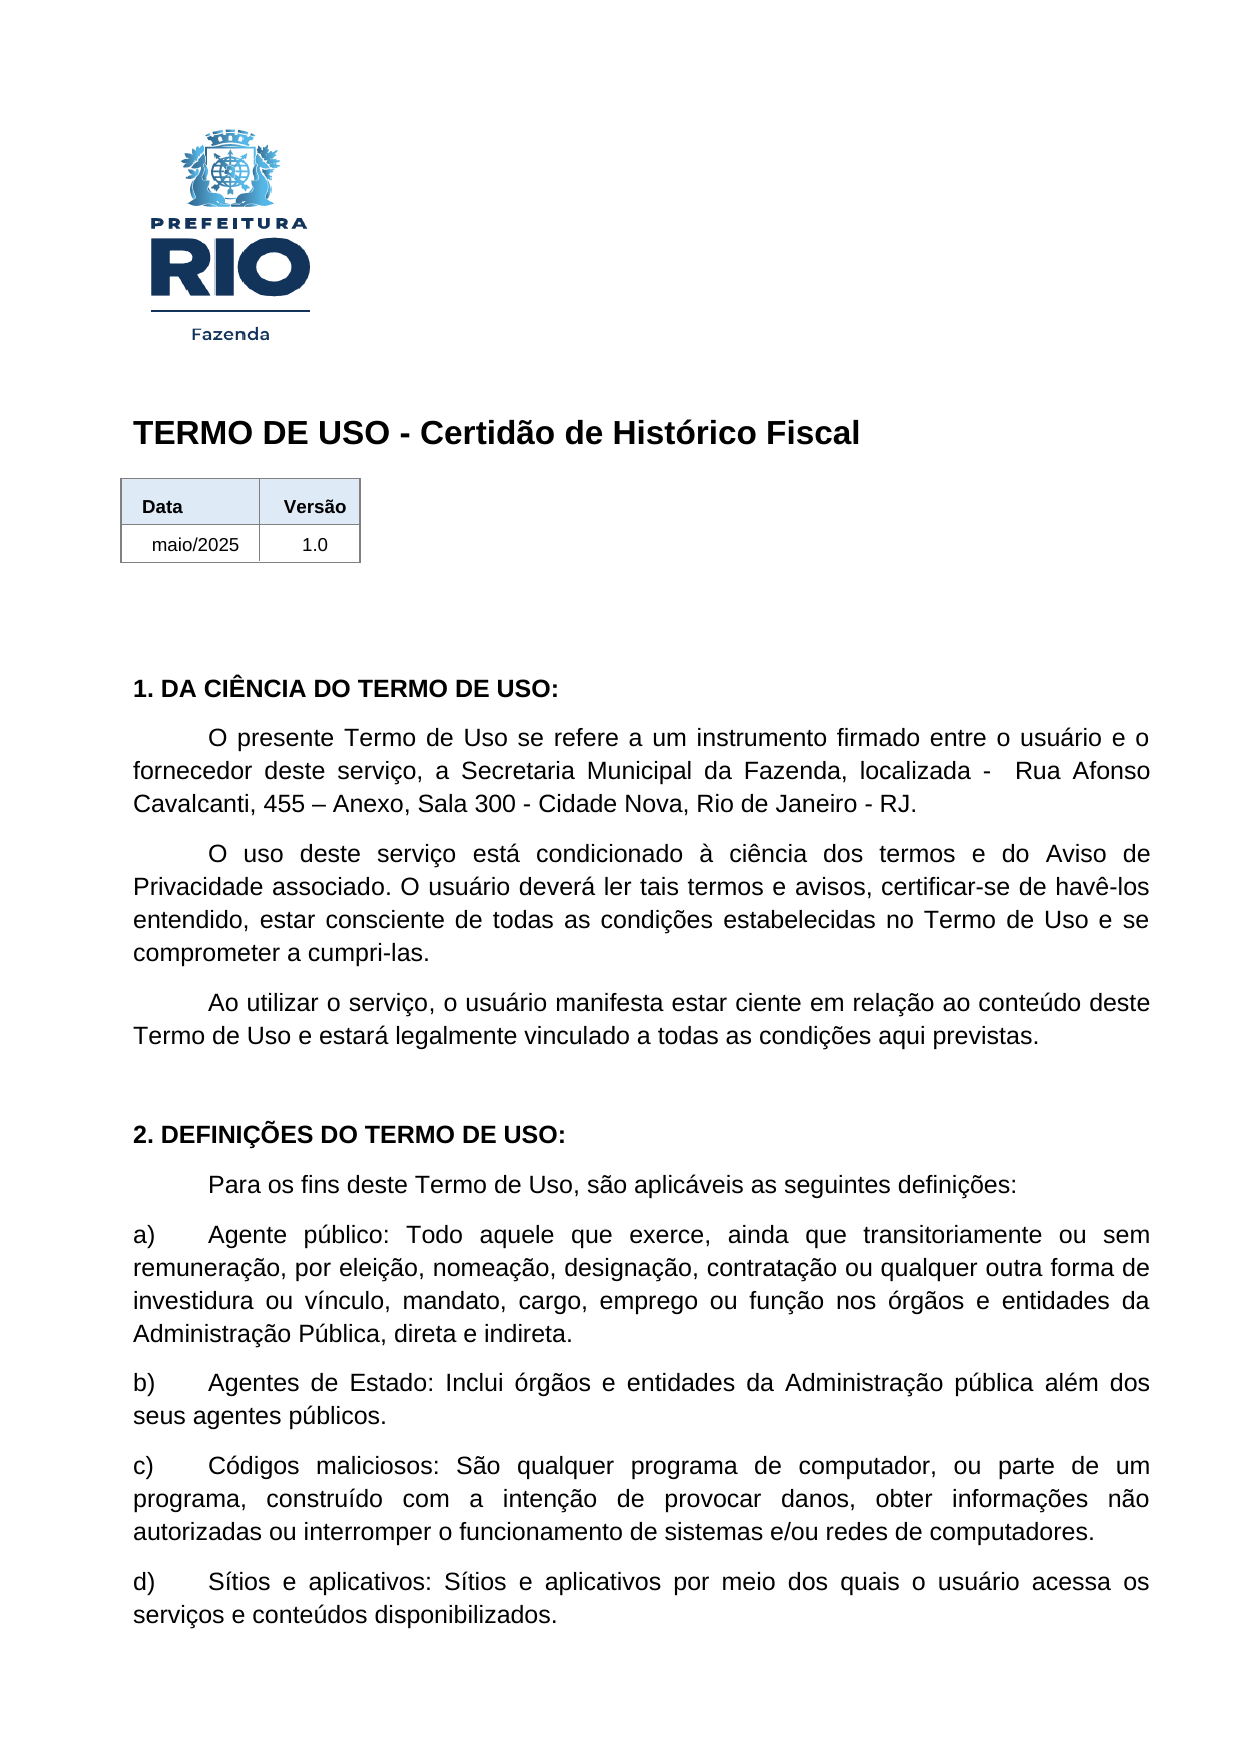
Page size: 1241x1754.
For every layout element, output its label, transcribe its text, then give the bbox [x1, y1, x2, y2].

text c) Códigos maliciosos: São qualquer programa de computador, ou parte de um programa, construído com a intenção de provocar danos, obter informações não autorizadas ou interromper o funcionamento de sistemas e/ou redes de computadores. [133, 1451, 1152, 1546]
text O presente Termo de Uso se refere a um instrumento firmado entre o usuário e o fornecedor deste serviço, a Secretaria Municipal da Fazenda, localizada - Rua Afonso Cavalcanti, 455 – Anexo, Sala 300 - Cidade Nova, Rio de Janeiro - RJ. [133, 723, 1152, 818]
picture [132, 118, 327, 347]
text O uso deste serviço está condicionado à ciência dos termos e do Aviso de Privacidade associado. O usuário deverá ler tais termos e avisos, certificar-se de havê-los entendido, estar consciente de todas as condições estabelecidas no Termo de Uso e se comprometer a cumpri-las. [133, 839, 1152, 967]
table_cell maio/2025 [122, 525, 259, 561]
text d) Sítios e aplicativos: Sítios e aplicativos por meio dos quais o usuário acessa os serviços e conteúdos disponibilizados. [133, 1567, 1152, 1628]
text 2. DEFINIÇÕES DO TERMO DE USO: [133, 1120, 1152, 1149]
text b) Agentes de Estado: Inclui órgãos e entidades da Administração pública além dos seus agentes públicos. [133, 1368, 1152, 1430]
text a) Agente público: Todo aquele que exerce, ainda que transitoriamente ou sem remuneração, por eleição, nomeação, designação, contratação ou qualquer outra forma de investidura ou vínculo, mandato, cargo, emprego ou função nos órgãos e entidades da Administração Pública, direta e indireta. [133, 1219, 1152, 1347]
table_cell 1.0 [260, 525, 359, 561]
table_header Versão [260, 479, 359, 524]
text 1. DA CIÊNCIA DO TERMO DE USO: [133, 674, 1152, 702]
table_header Data [122, 479, 259, 524]
text Para os fins deste Termo de Uso, são aplicáveis as seguintes definições: [133, 1170, 1152, 1199]
text TERMO DE USO - Certidão de Histórico Fiscal [133, 413, 1152, 451]
text Ao utilizar o serviço, o usuário manifesta estar ciente em relação ao conteúdo deste Termo de Uso e estará legalmente vinculado a todas as condições aqui previstas. [133, 988, 1152, 1049]
